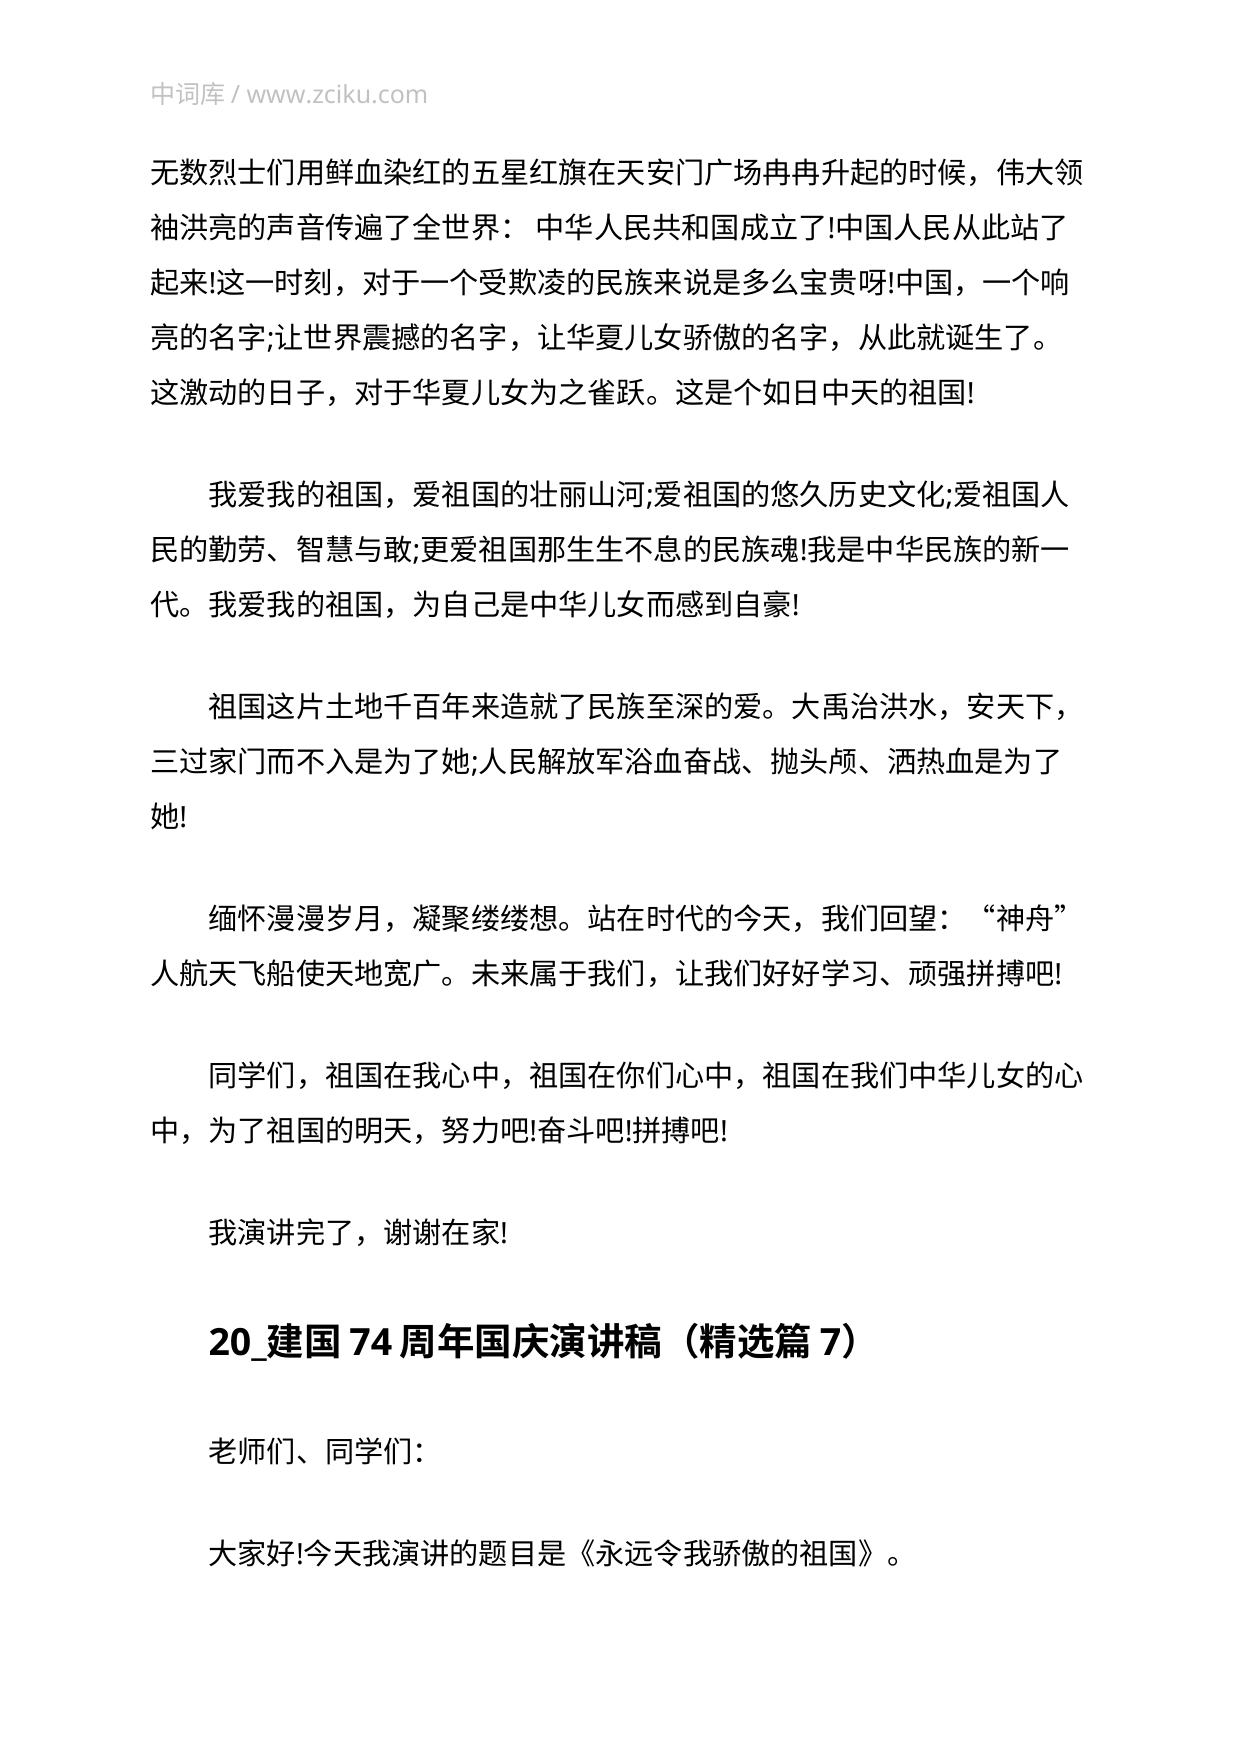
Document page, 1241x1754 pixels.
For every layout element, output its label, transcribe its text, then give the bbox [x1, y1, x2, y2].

text 大家好!今天我演讲的题目是《永远令我骄傲的祖国》。 [150, 1531, 1090, 1573]
text 20_建国74周年国庆演讲稿（精选篇7） [150, 1311, 1090, 1366]
text 同学们，祖国在我心中，祖国在你们心中，祖国在我们中华儿女的心中，为了祖国的明天，努力吧!奋斗吧!拼搏吧! [150, 1053, 1090, 1150]
text 缅怀漫漫岁月，凝聚缕缕想。站在时代的今天，我们回望：“神舟” 人航天飞船使天地宽广。未来属于我们，让我们好好学习、顽强拼搏吧! [150, 896, 1090, 993]
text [150, 150, 1090, 412]
text 祖国这片土地千百年来造就了民族至深的爱。大禹治洪水，安天下，三过家门而不入是为了她;人民解放军浴血奋战、抛头颅、洒热血是为了她! [150, 684, 1090, 836]
text 我爱我的祖国，爱祖国的壮丽山河;爱祖国的悠久历史文化;爱祖国人民的勤劳、智慧与敢;更爱祖国那生生不息的民族魂!我是中华民族的新一代。我爱我的祖国，为自己是中华儿女而感到自豪! [150, 472, 1090, 624]
text 老师们、同学们： [150, 1429, 1090, 1471]
text 我演讲完了，谢谢在家! [150, 1209, 1090, 1252]
